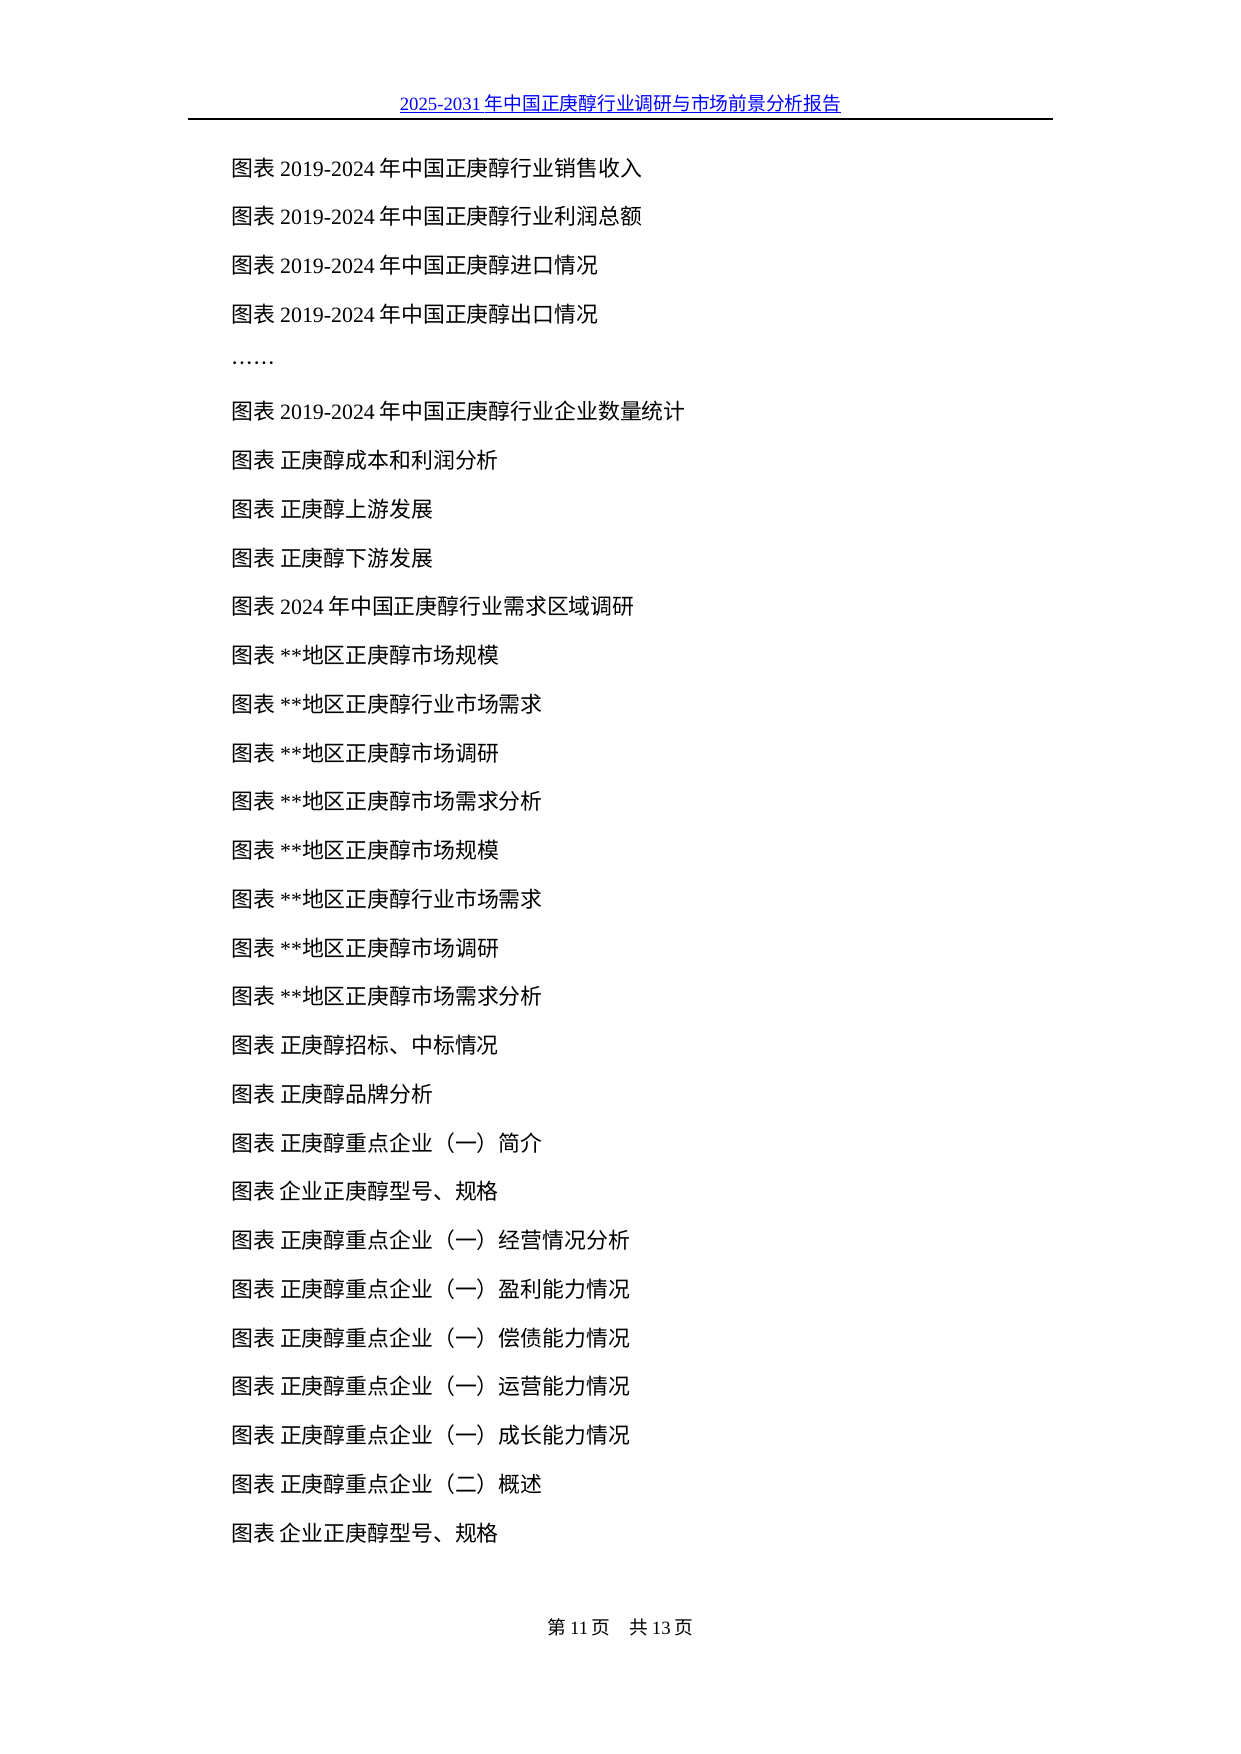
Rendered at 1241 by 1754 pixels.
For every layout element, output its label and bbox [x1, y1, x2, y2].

text [187, 150, 1053, 1548]
